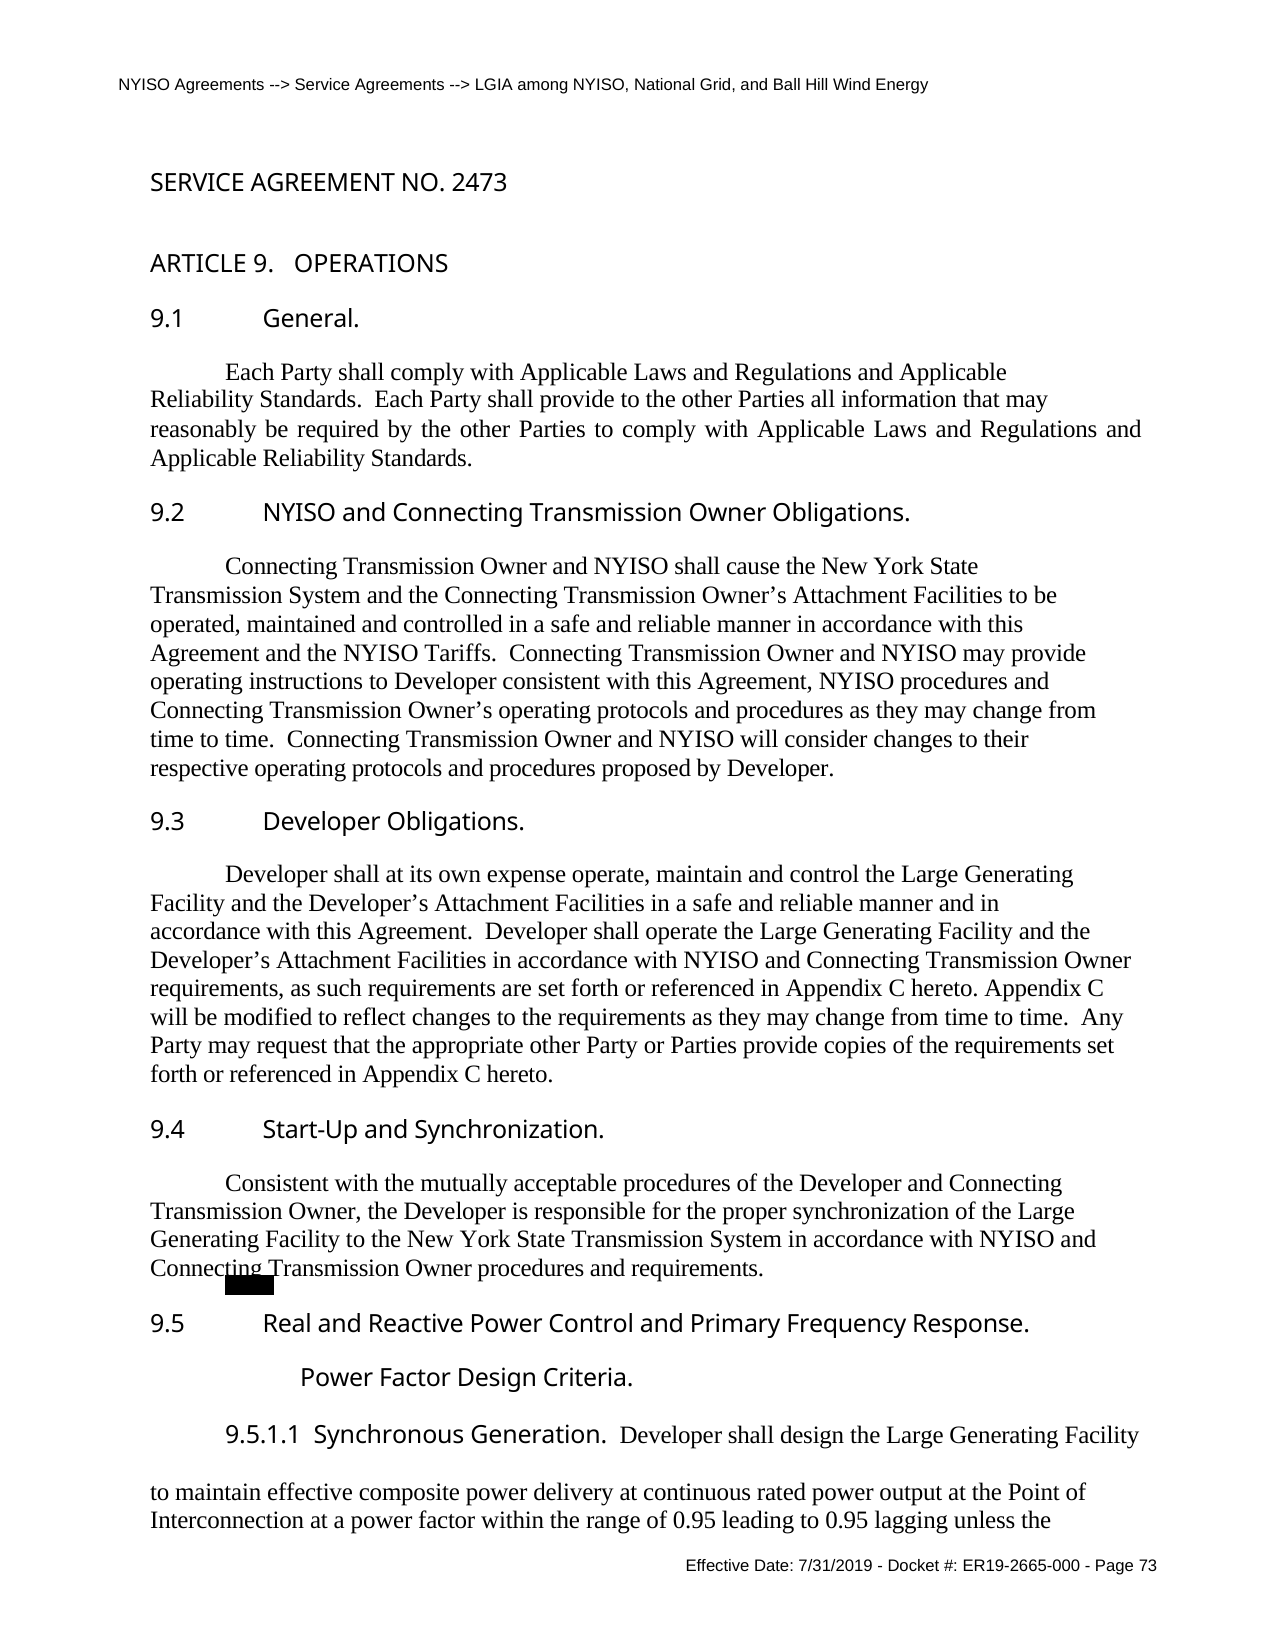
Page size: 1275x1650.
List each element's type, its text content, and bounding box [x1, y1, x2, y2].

text 9.4 Start-Up and Synchronization. [150, 1116, 1275, 1144]
text reasonably be required by the other Parties to comply with Applicable Laws and Regulations and Applicable Reliability Standards. [150, 414, 1142, 472]
picture [225, 1282, 274, 1295]
text Each Party shall comply with Applicable Laws and Regulations and Applicable [225, 358, 1275, 387]
text ARTICLE 9. OPERATIONS [150, 249, 1275, 278]
text Transmission System and the Connecting Transmission Owner’s Attachment Facilities to be operated, maintained and controlled in a safe and reliable manner in accordance with this Agreement and the NYISO Tariffs. Connecting Transmission Owner and NYISO may provide operating instructions to Developer consistent with this Agreement, NYISO procedures and Connecting Transmission Owner’s operating protocols and procedures as they may change from time to time. Connecting Transmission Owner and NYISO will consider changes to their respective operating protocols and procedures proposed by Developer. [150, 581, 1134, 782]
text SERVICE AGREEMENT NO. 2473 [150, 168, 1275, 197]
text 9.1 General. [150, 305, 1275, 333]
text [150, 1420, 1145, 1535]
text Reliability Standards. Each Party shall provide to the other Parties all information that may [150, 387, 1275, 413]
text Consistent with the mutually acceptable procedures of the Developer and Connecting Transmission Owner, the Developer is responsible for the proper synchronization of the Large Generating Facility to the New York State Transmission System in accordance with NYISO and Connecting Transmission Owner procedures and requirements. [150, 1168, 1134, 1282]
text Connecting Transmission Owner and NYISO shall cause the New York State [225, 552, 1275, 581]
text Power Factor Design Criteria. [150, 1363, 1275, 1392]
text 9.5 Real and Reactive Power Control and Primary Frequency Response. [150, 1309, 1275, 1338]
text 9.2 NYISO and Connecting Transmission Owner Obligations. [150, 499, 1275, 527]
text 9.3 Developer Obligations. [150, 807, 1275, 836]
text Developer shall at its own expense operate, maintain and control the Large Generating Facility and the Developer’s Attachment Facilities in a safe and reliable manner and in accordance with this Agreement. Developer shall operate the Large Generating Facility and the Developer’s Attachment Facilities in accordance with NYISO and Connecting Transmission Owner requirements, as such requirements are set forth or referenced in Appendix C hereto. Appendix C will be modified to reflect changes to the requirements as they may change from time to time. Any Party may request that the appropriate other Party or Parties provide copies of the requirements set forth or referenced in Appendix C hereto. [150, 860, 1138, 1088]
